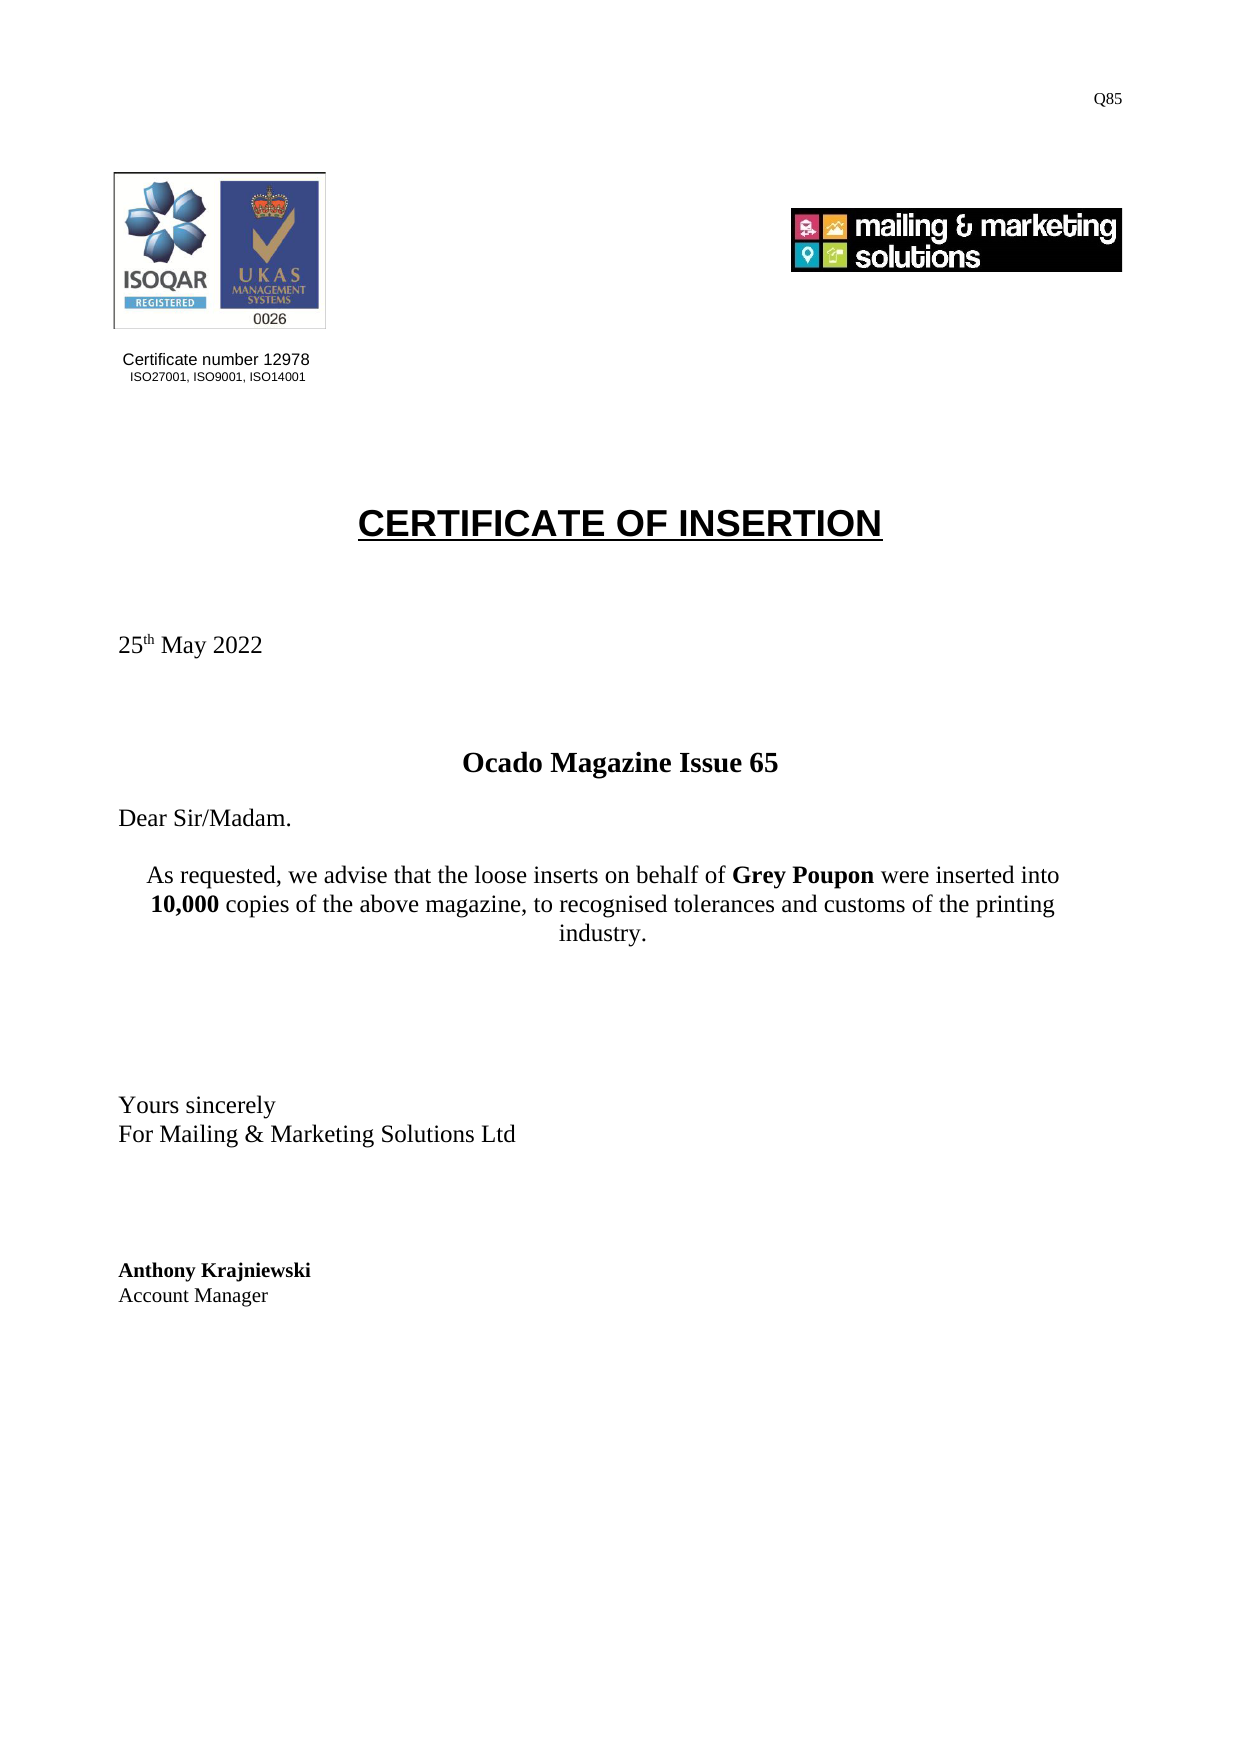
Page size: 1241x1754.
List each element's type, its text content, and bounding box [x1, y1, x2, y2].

text 25th May 2022 [118, 631, 1122, 659]
picture [791, 208, 1123, 272]
text Account Manager [118, 1282, 1122, 1307]
text Ocado Magazine Issue 65 [118, 746, 1122, 779]
text For Mailing & Marketing Solutions Ltd [118, 1119, 1122, 1148]
text Yours sincerely [118, 1091, 1122, 1119]
text CERTIFICATE OF INSERTION [118, 501, 1122, 544]
text Q85 [118, 89, 1122, 108]
text As requested, we advise that the loose inserts on behalf of Grey Poupon were inserted into 10,000 copies of the above magazine, to recognised tolerances and customs of the printing industry. [118, 861, 1087, 947]
subtitle Anthony Krajniewski [118, 1258, 1122, 1282]
text Dear Sir/Madam. [118, 803, 1122, 832]
